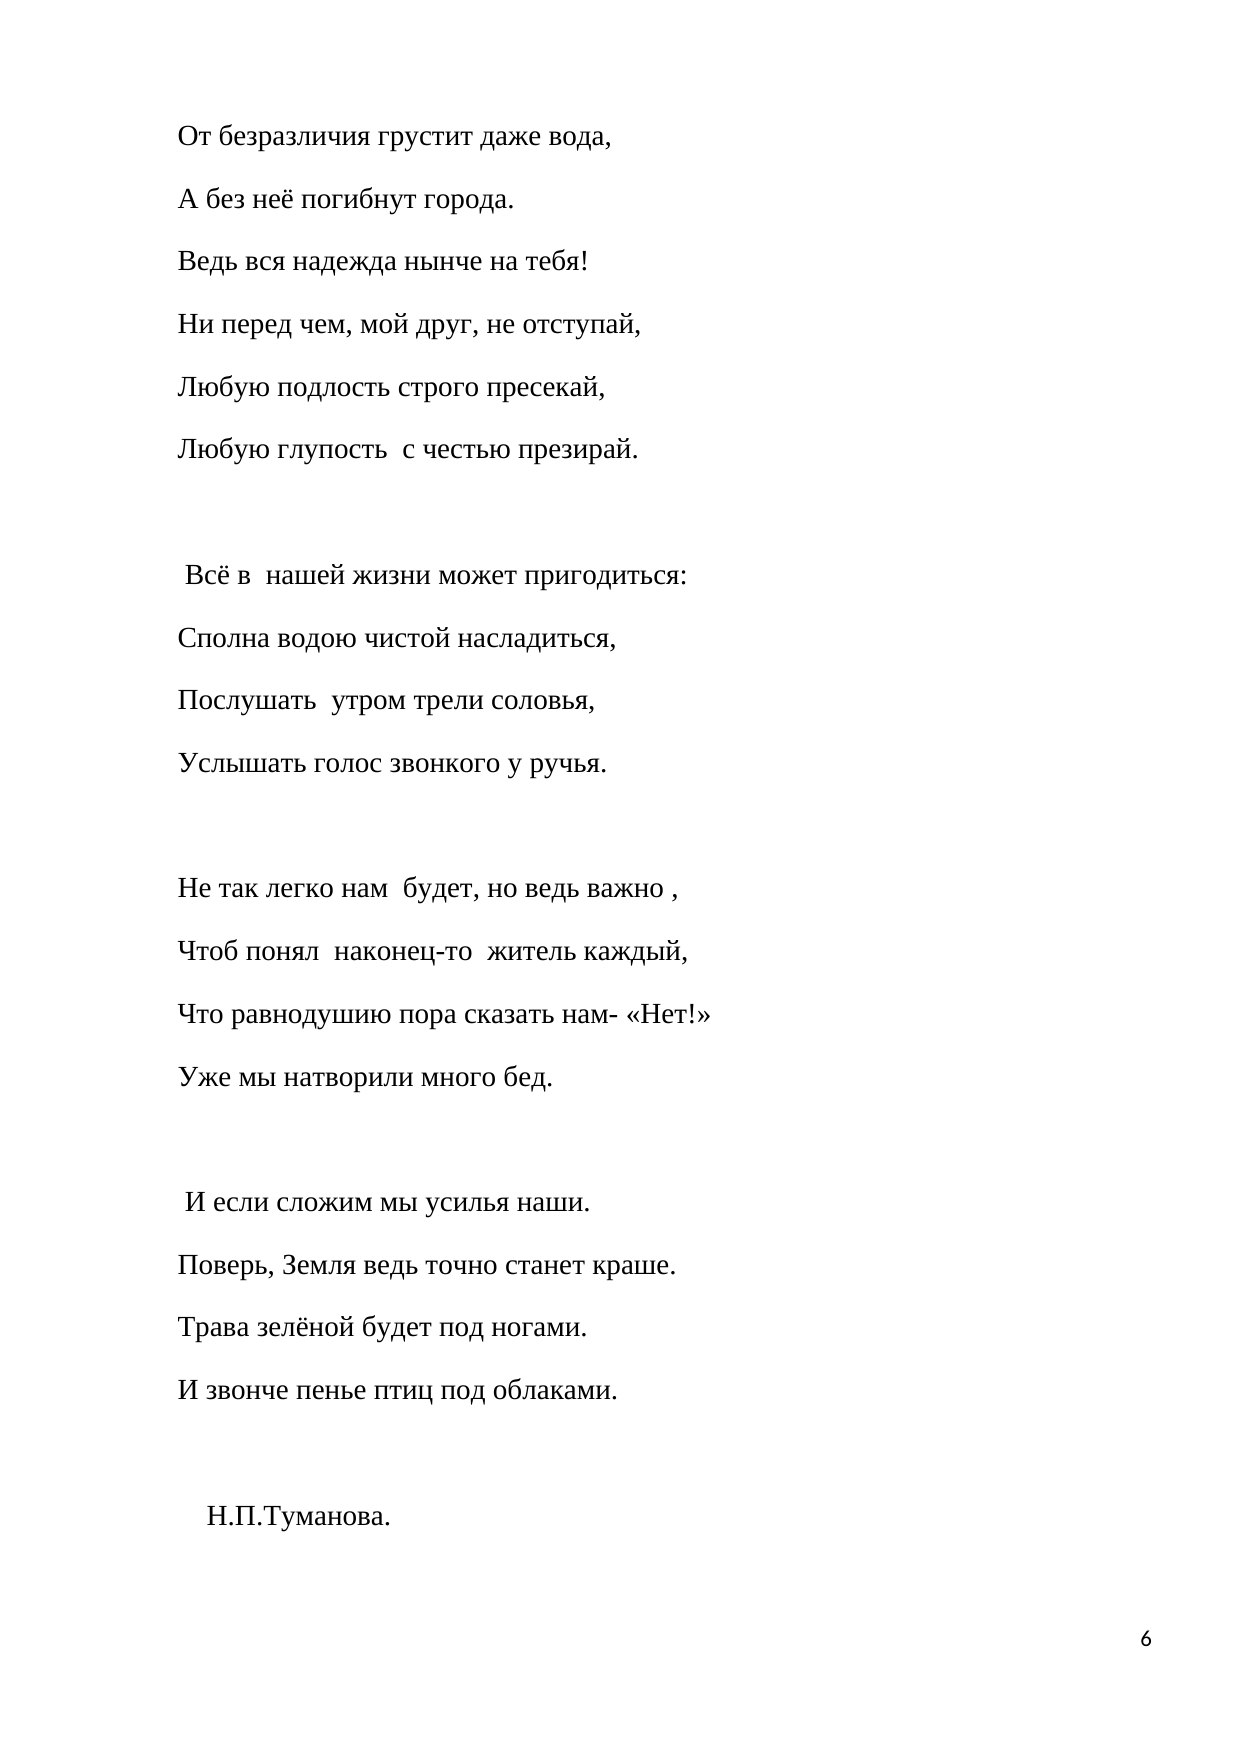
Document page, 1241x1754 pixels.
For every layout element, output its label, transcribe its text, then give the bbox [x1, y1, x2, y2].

text Ведь вся надежда нынче на тебя! [177, 243, 1152, 277]
text Не так легко нам будет, но ведь важно , [177, 871, 1152, 904]
text Любую глупость с честью презирай. [177, 432, 1152, 465]
text Сполна водою чистой насладиться, [177, 620, 1152, 653]
text Уже мы натворили много бед. [177, 1059, 1152, 1092]
text Любую подлость строго пресекай, [177, 369, 1152, 402]
text Трава зелёной будет под ногами. [177, 1309, 1152, 1343]
text Послушать утром трели соловья, [177, 682, 1152, 716]
text А без неё погибнут города. [177, 181, 1152, 214]
text Поверь, Земля ведь точно станет краше. [177, 1247, 1152, 1280]
text И если сложим мы усилья наши. [177, 1184, 1152, 1218]
text Что равнодушию пора сказать нам- «Нет!» [177, 996, 1152, 1029]
text Н.П.Туманова. [177, 1498, 1152, 1531]
text Всё в нашей жизни может пригодиться: [177, 557, 1152, 591]
text Услышать голос звонкого у ручья. [177, 745, 1152, 779]
text От безразличия грустит даже вода, [177, 118, 1152, 152]
text Ни перед чем, мой друг, не отступай, [177, 306, 1152, 340]
text И звонче пенье птиц под облаками. [177, 1372, 1152, 1406]
text Чтоб понял наконец-то житель каждый, [177, 933, 1152, 967]
